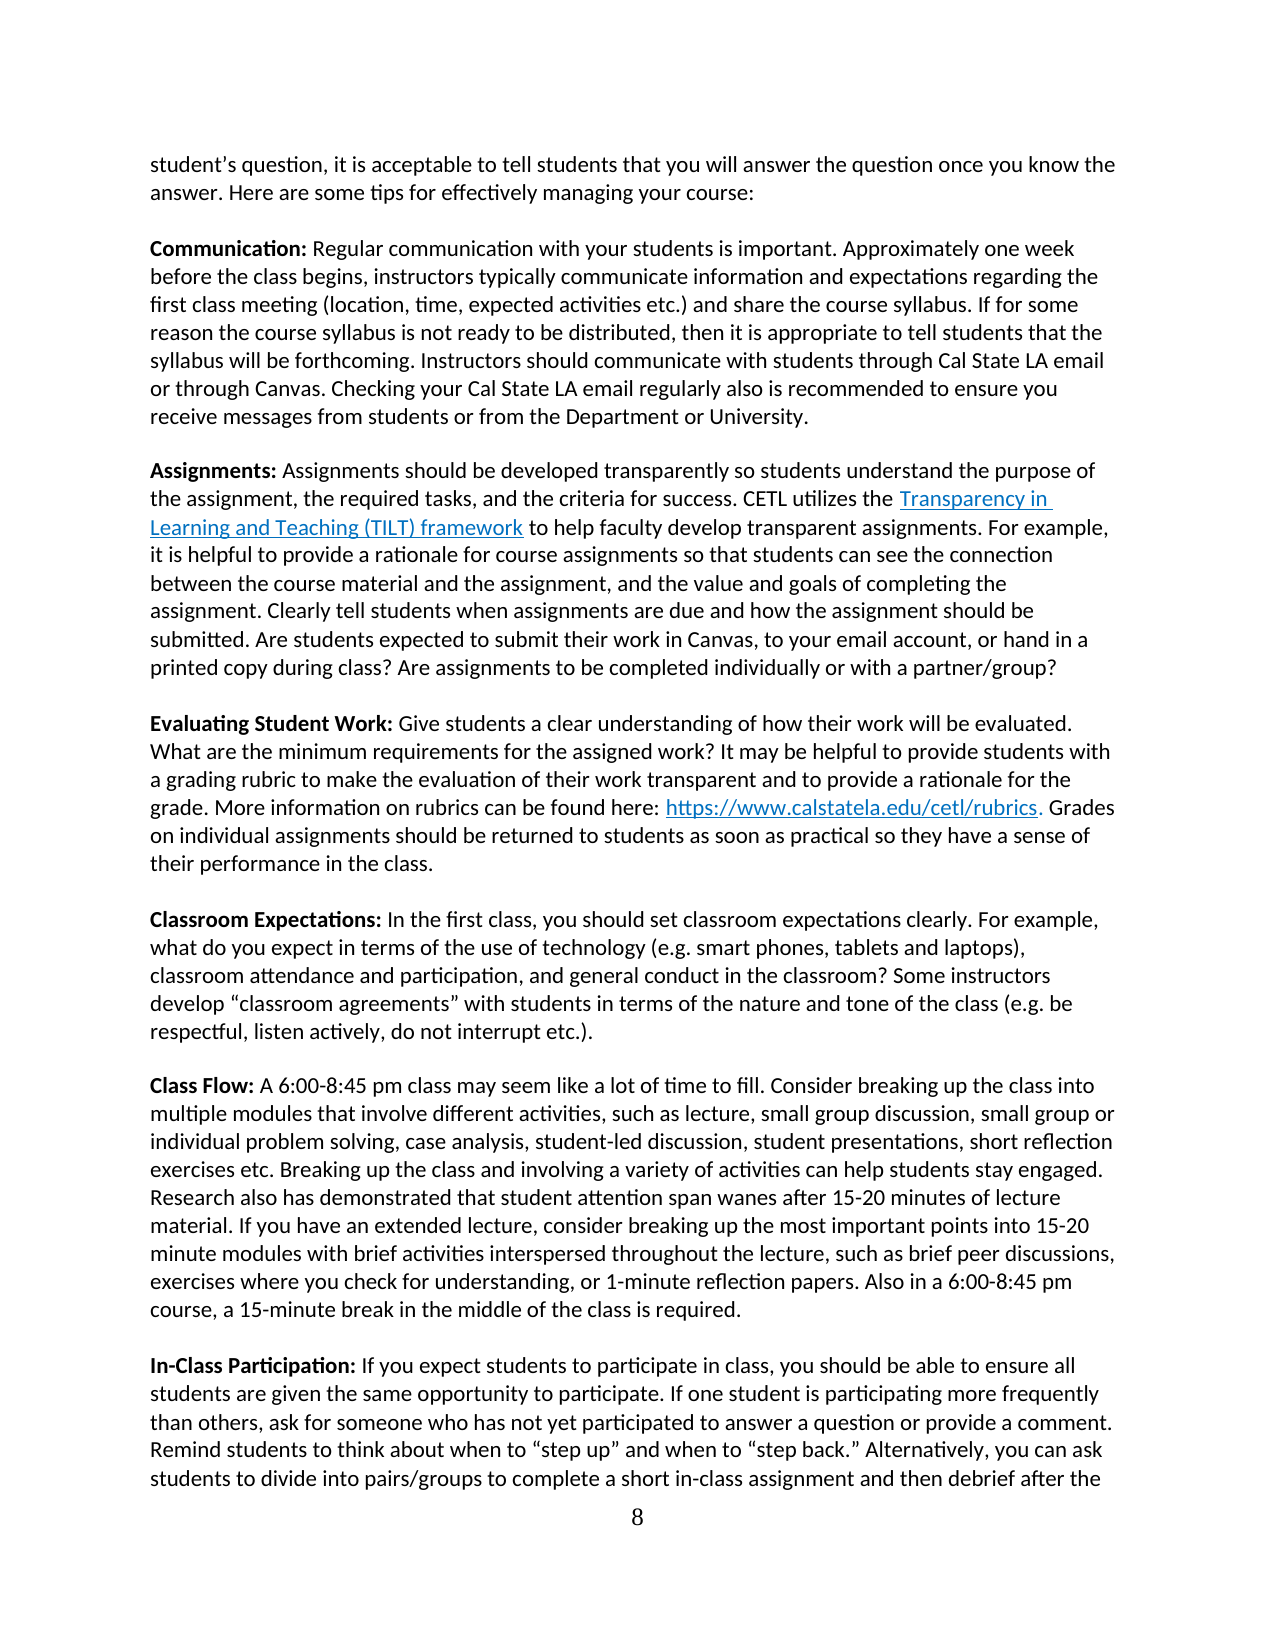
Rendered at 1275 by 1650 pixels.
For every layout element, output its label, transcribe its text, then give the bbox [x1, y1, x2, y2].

text Communication: Regular communication with your students is important. Approximately one week before the class begins, instructors typically communicate information and expectations regarding the first class meeting (location, time, expected activities etc.) and share the course syllabus. If for some reason the course syllabus is not ready to be distributed, then it is appropriate to tell students that the syllabus will be forthcoming. Instructors should communicate with students through Cal State LA email or through Canvas. Checking your Cal State LA email regularly also is recommended to ensure you receive messages from students or from the Department or University. [150, 234, 1125, 457]
text Assignments: Assignments should be developed transparently so students understand the purpose of the assignment, the required tasks, and the criteria for success. CETL utilizes the Transparency in Learning and Teaching (TILT) framework to help faculty develop transparent assignments. For example, it is helpful to provide a rationale for course assignments so that students can see the connection between the course material and the assignment, and the value and goals of completing the assignment. Clearly tell students when assignments are due and how the assignment should be submitted. Are students expected to submit their work in Canvas, to your email account, or hand in a printed copy during class? Are assignments to be completed individually or with a partner/group? [150, 457, 1125, 681]
text Evaluating Student Work: Give students a clear understanding of how their work will be evaluated. What are the minimum requirements for the assigned work? It may be helpful to provide students with a grading rubric to make the evaluation of their work transparent and to provide a rationale for the grade. More information on rubrics can be found here: https://www.calstatela.edu/cetl/rubrics. Grades on individual assignments should be returned to students as soon as practical so they have a sense of their performance in the class. [150, 709, 1125, 877]
text Class Flow: A 6:00-8:45 pm class may seem like a lot of time to fill. Consider breaking up the class into multiple modules that involve different activities, such as lecture, small group discussion, small group or individual problem solving, case analysis, student-led discussion, student presentations, short reflection exercises etc. Breaking up the class and involving a variety of activities can help students stay engaged. Research also has demonstrated that student attention span wanes after 15-20 minutes of lecture material. If you have an extended lecture, consider breaking up the most important points into 15-20 minute modules with brief activities interspersed throughout the lecture, such as brief peer discussions, exercises where you check for understanding, or 1-minute reflection papers. Also in a 6:00-8:45 pm course, a 15-minute break in the middle of the class is required. [150, 1071, 1125, 1323]
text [150, 150, 1125, 206]
text Classroom Expectations: In the first class, you should set classroom expectations clearly. For example, what do you expect in terms of the use of technology (e.g. smart phones, tablets and laptops), classroom attendance and participation, and general conduct in the classroom? Some instructors develop “classroom agreements” with students in terms of the nature and tone of the class (e.g. be respectful, listen actively, do not interrupt etc.). [150, 905, 1125, 1071]
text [150, 1352, 1125, 1492]
